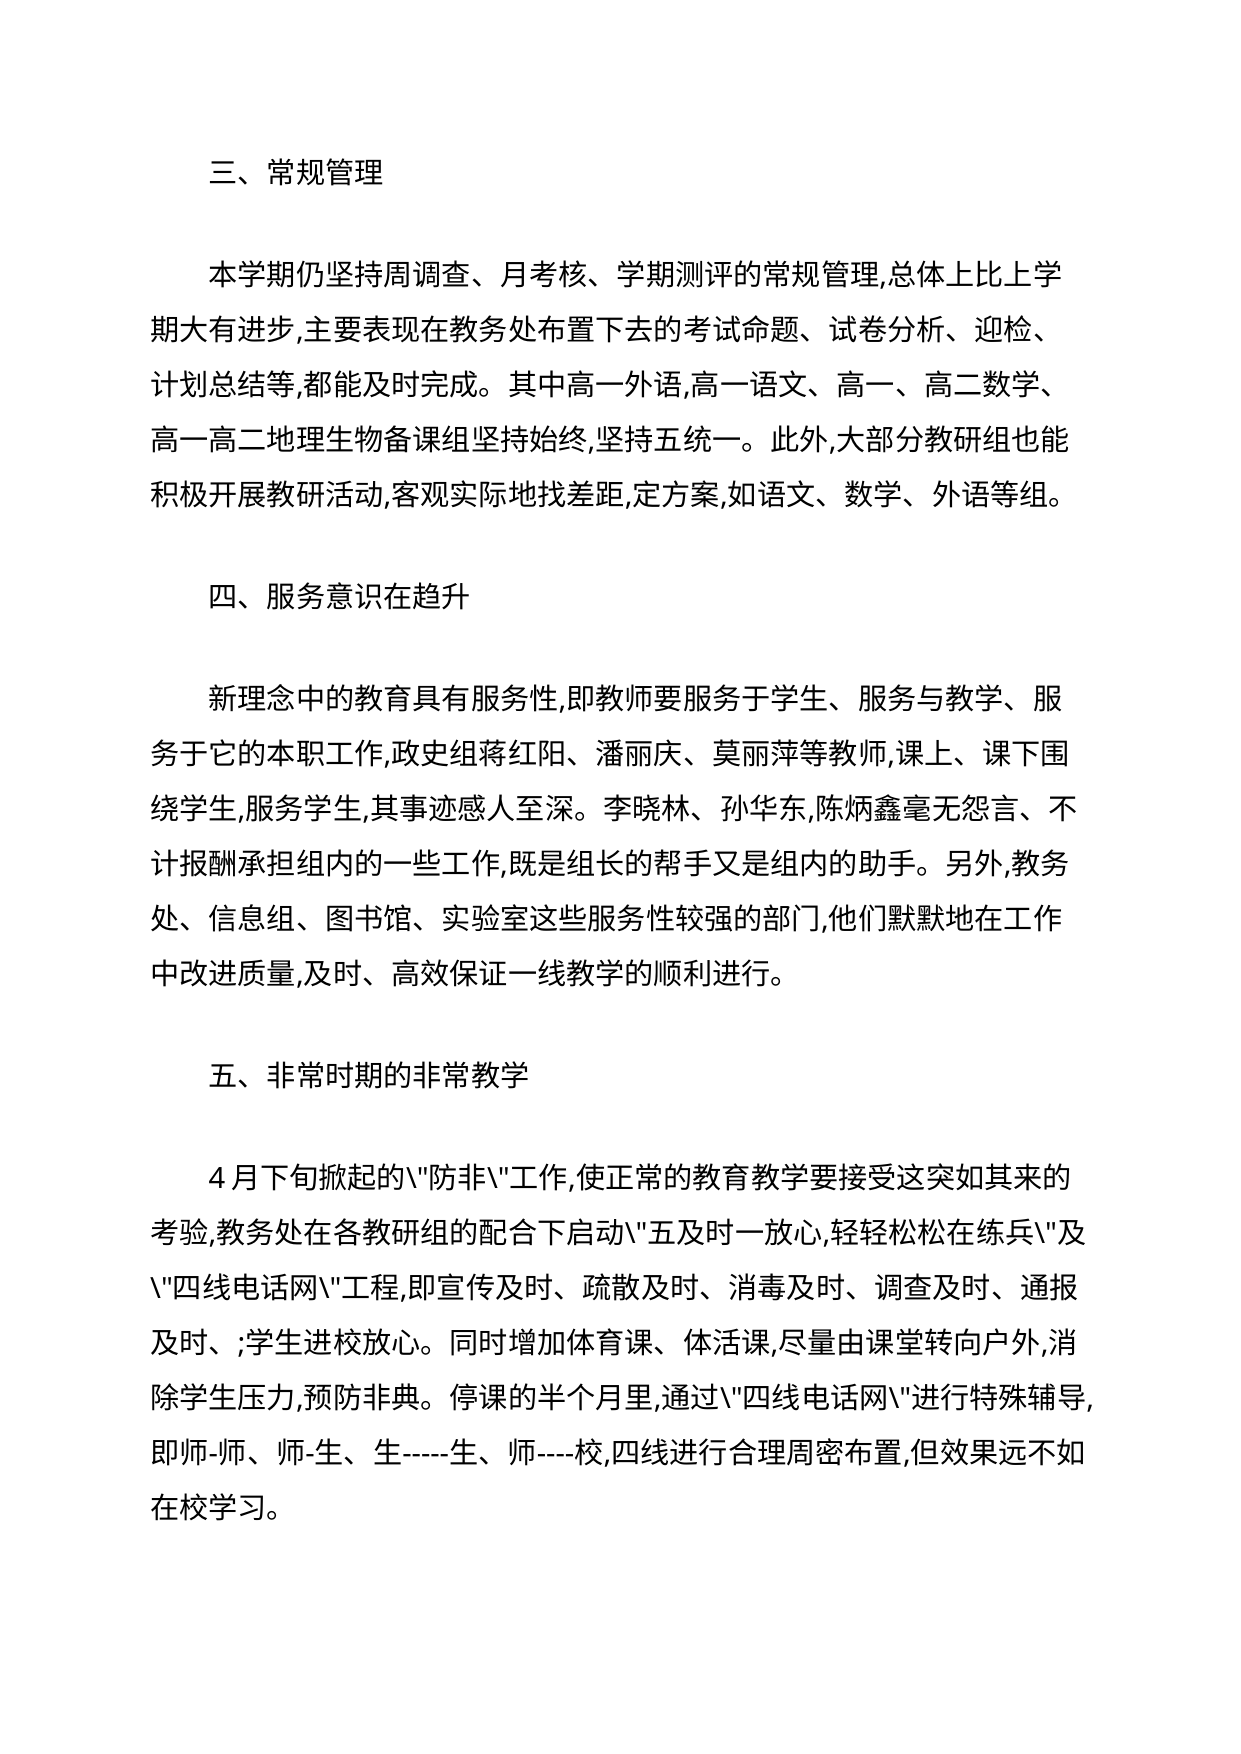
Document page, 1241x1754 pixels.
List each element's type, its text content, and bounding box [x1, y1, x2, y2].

text 五、非常时期的非常教学 [150, 1052, 1090, 1095]
text 四、服务意识在趋升 [150, 574, 1090, 616]
text 新理念中的教育具有服务性,即教师要服务于学生、服务与教学、服务于它的本职工作,政史组蒋红阳、潘丽庆、莫丽萍等教师,课上、课下围绕学生,服务学生,其事迹感人至深。李晓林、孙华东,陈炳鑫毫无怨言、不计报酬承担组内的一些工作,既是组长的帮手又是组内的助手。另外,教务处、信息组、图书馆、实验室这些服务性较强的部门,他们默默地在工作中改进质量,及时、高效保证一线教学的顺利进行。 [150, 676, 1090, 993]
text 本学期仍坚持周调查、月考核、学期测评的常规管理,总体上比上学期大有进步,主要表现在教务处布置下去的考试命题、试卷分析、迎检、计划总结等,都能及时完成。其中高一外语,高一语文、高一、高二数学、高一高二地理生物备课组坚持始终,坚持五统一。此外,大部分教研组也能积极开展教研活动,客观实际地找差距,定方案,如语文、数学、外语等组。 [150, 252, 1090, 514]
text 三、常规管理 [150, 150, 1090, 192]
text 4月下旬掀起的\"防非\"工作,使正常的教育教学要接受这突如其来的考验,教务处在各教研组的配合下启动\"五及时一放心,轻轻松松在练兵\"及\"四线电话网\"工程,即宣传及时、疏散及时、消毒及时、调查及时、通报及时、;学生进校放心。同时增加体育课、体活课,尽量由课堂转向户外,消除学生压力,预防非典。停课的半个月里,通过\"四线电话网\"进行特殊辅导,即师-师、师-生、生-----生、师----校,四线进行合理周密布置,但效果远不如在校学习。 [150, 1154, 1090, 1527]
